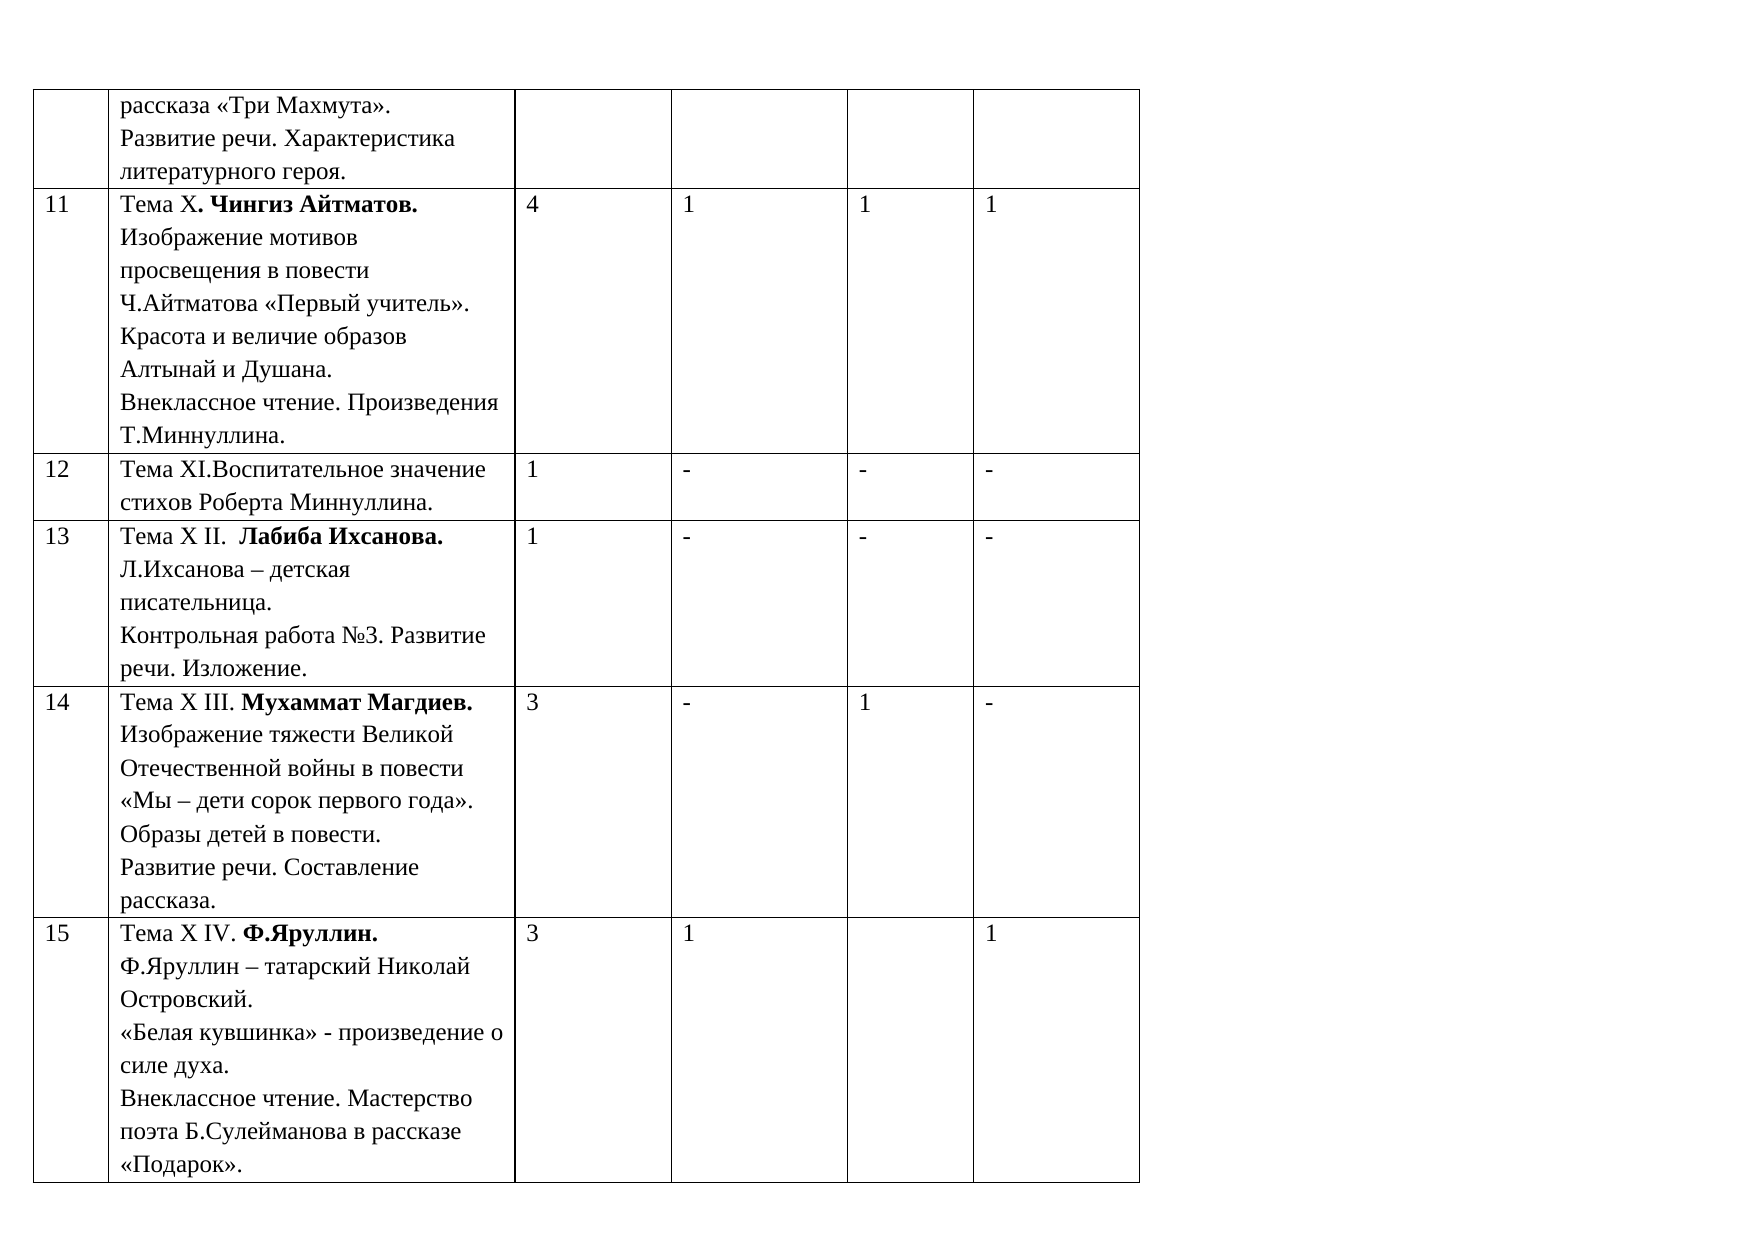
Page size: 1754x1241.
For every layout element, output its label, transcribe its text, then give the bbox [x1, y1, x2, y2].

table_cell - [672, 454, 847, 520]
table_cell 1 [672, 189, 847, 453]
table_cell 14 [34, 687, 108, 917]
table_cell 13 [34, 521, 108, 686]
table_cell - [974, 687, 1139, 917]
table_cell - [848, 454, 973, 520]
table_cell 1 [848, 189, 973, 453]
table_cell - [974, 454, 1139, 520]
table_cell Тема X. Чингиз Айтматов. Изображение мотивов просвещения в повести Ч.Айтматова «Первый учитель». Красота и величие образов Алтынай и Душана. Внеклассное чтение. Произведения Т.Миннуллина. [109, 189, 514, 453]
table_cell - [672, 90, 847, 188]
table_cell Тема X IV. Ф.Яруллин. Ф.Яруллин – татарский Николай Островский. «Белая кувшинка» - произведение о силе духа. Внеклассное чтение. Мастерство поэта Б.Сулейманова в рассказе «Подарок». [109, 918, 514, 1182]
table_cell - [672, 687, 847, 917]
table_cell 12 [34, 454, 108, 520]
table_cell 4 [516, 189, 671, 453]
table_cell 1 [974, 918, 1139, 1182]
table_cell 1 [672, 918, 847, 1182]
table_cell 11 [34, 189, 108, 453]
table_cell - [974, 521, 1139, 686]
table_cell 1 [516, 521, 671, 686]
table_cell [109, 90, 514, 188]
table_cell - [974, 90, 1139, 188]
table_cell 15 [34, 918, 108, 1182]
table_cell Тема X III. Мухаммат Магдиев. Изображение тяжести Великой Отечественной войны в повести «Мы – дети сорок первого года». Образы детей в повести. Развитие речи. Составление рассказа. [109, 687, 514, 917]
table_cell 1 [516, 454, 671, 520]
table_cell [848, 918, 973, 1182]
table_cell - [672, 521, 847, 686]
table_cell 3 [516, 90, 671, 188]
table_cell - [848, 521, 973, 686]
table_cell 1 [848, 687, 973, 917]
table_cell Тема XI.Воспитательное значение стихов Роберта Миннуллина. [109, 454, 514, 520]
table_cell Тема X II. Лабиба Ихсанова. Л.Ихсанова – детская писательница. Контрольная работа №3. Развитие речи. Изложение. [109, 521, 514, 686]
table_cell 1 [974, 189, 1139, 453]
table_cell 3 [516, 687, 671, 917]
table_cell 10 [34, 90, 108, 188]
table_cell - [848, 90, 973, 188]
table_cell 3 [516, 918, 671, 1182]
